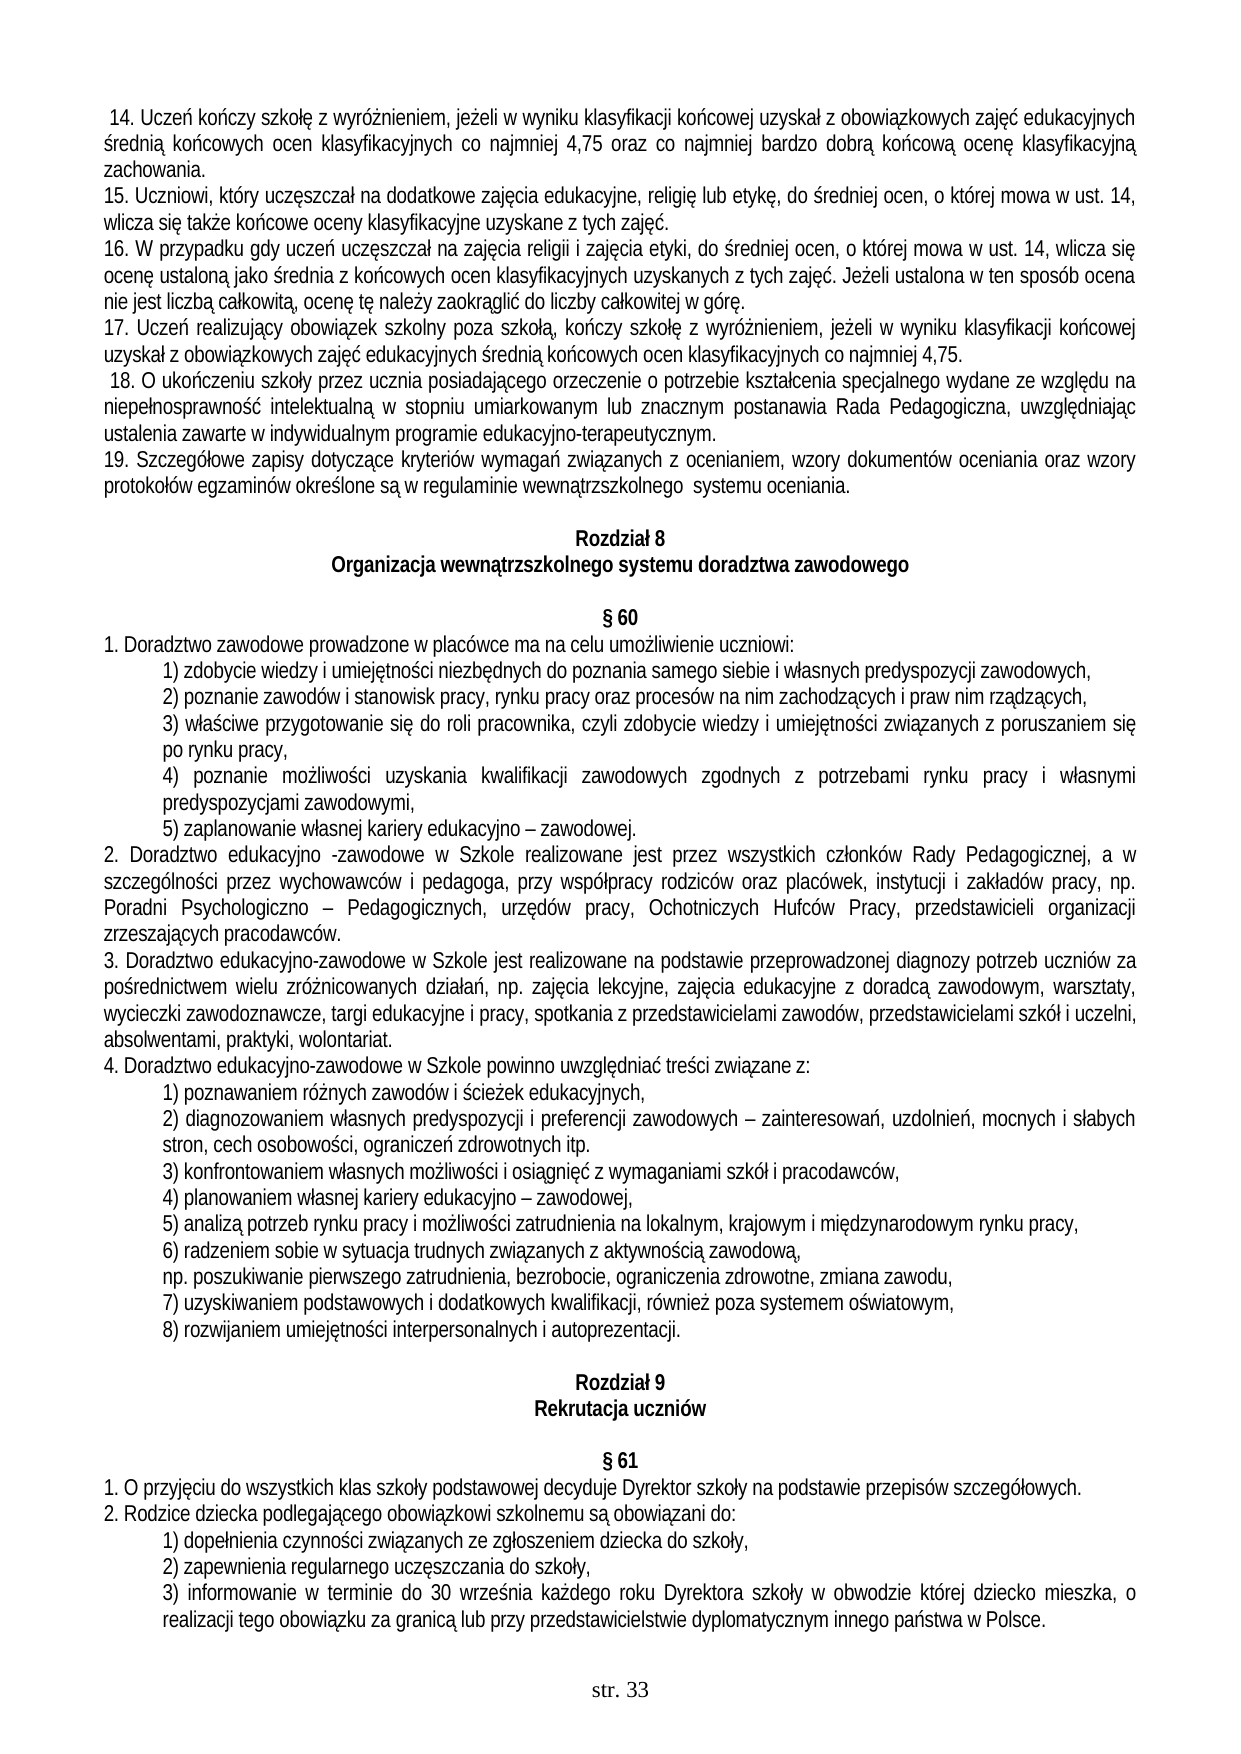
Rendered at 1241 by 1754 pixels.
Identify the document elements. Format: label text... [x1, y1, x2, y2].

text § 61 [103, 1447, 1137, 1474]
text 1. Doradztwo zawodowe prowadzone w placówce ma na celu umożliwienie uczniowi: [103, 631, 1137, 657]
text 19. Szczegółowe zapisy dotyczące kryteriów wymagań związanych z ocenianiem, wzory dokumentów oceniania oraz wzory protokołów egzaminów określone są w regulaminie wewnątrzszkolnego systemu oceniania. [103, 446, 1137, 499]
text 1) zdobycie wiedzy i umiejętności niezbędnych do poznania samego siebie i własnych predyspozycji zawodowych, [162, 657, 1137, 683]
text Organizacja wewnątrzszkolnego systemu doradztwa zawodowego [103, 551, 1137, 578]
text 2) poznanie zawodów i stanowisk pracy, rynku pracy oraz procesów na nim zachodzących i praw nim rządzących, [162, 683, 1137, 709]
text 2. Rodzice dziecka podlegającego obowiązkowi szkolnemu są obowiązani do: [103, 1500, 1137, 1527]
text Rozdział 8 [103, 525, 1137, 551]
text 1. O przyjęciu do wszystkich klas szkoły podstawowej decyduje Dyrektor szkoły na podstawie przepisów szczegółowych. [103, 1474, 1137, 1500]
text 4) planowaniem własnej kariery edukacyjno – zawodowej, [162, 1184, 1137, 1210]
text 2) zapewnienia regularnego uczęszczania do szkoły, [162, 1553, 1137, 1579]
text np. poszukiwanie pierwszego zatrudnienia, bezrobocie, ograniczenia zdrowotne, zmiana zawodu, [162, 1263, 1137, 1289]
text 1) poznawaniem różnych zawodów i ścieżek edukacyjnych, [162, 1078, 1137, 1105]
text 4. Doradztwo edukacyjno-zawodowe w Szkole powinno uwzględniać treści związane z: [103, 1052, 1137, 1078]
text 3) konfrontowaniem własnych możliwości i osiągnięć z wymaganiami szkół i pracodawców, [162, 1158, 1137, 1184]
text 7) uzyskiwaniem podstawowych i dodatkowych kwalifikacji, również poza systemem oświatowym, [162, 1289, 1137, 1316]
text Rekrutacja uczniów [103, 1395, 1137, 1421]
text 3) właściwe przygotowanie się do roli pracownika, czyli zdobycie wiedzy i umiejętności związanych z poruszaniem się po rynku pracy, [162, 709, 1137, 762]
text 3) informowanie w terminie do 30 września każdego roku Dyrektora szkoły w obwodzie której dziecko mieszka, o realizacji tego obowiązku za granicą lub przy przedstawicielstwie dyplomatycznym innego państwa w Polsce. [162, 1579, 1137, 1632]
text 5) zaplanowanie własnej kariery edukacyjno – zawodowej. [162, 815, 1137, 841]
text 18. O ukończeniu szkoły przez ucznia posiadającego orzeczenie o potrzebie kształcenia specjalnego wydane ze względu na niepełnosprawność intelektualną w stopniu umiarkowanym lub znacznym postanawia Rada Pedagogiczna, uwzględniając ustalenia zawarte w indywidualnym programie edukacyjno-terapeutycznym. [103, 367, 1137, 446]
text 2. Doradztwo edukacyjno -zawodowe w Szkole realizowane jest przez wszystkich członków Rady Pedagogicznej, a w szczególności przez wychowawców i pedagoga, przy współpracy rodziców oraz placówek, instytucji i zakładów pracy, np. Poradni Psychologiczno – Pedagogicznych, urzędów pracy, Ochotniczych Hufców Pracy, przedstawicieli organizacji zrzeszających pracodawców. [103, 841, 1137, 947]
text 3. Doradztwo edukacyjno-zawodowe w Szkole jest realizowane na podstawie przeprowadzonej diagnozy potrzeb uczniów za pośrednictwem wielu zróżnicowanych działań, np. zajęcia lekcyjne, zajęcia edukacyjne z doradcą zawodowym, warsztaty, wycieczki zawodoznawcze, targi edukacyjne i pracy, spotkania z przedstawicielami zawodów, przedstawicielami szkół i uczelni, absolwentami, praktyki, wolontariat. [103, 947, 1137, 1052]
text 14. Uczeń kończy szkołę z wyróżnieniem, jeżeli w wyniku klasyfikacji końcowej uzyskał z obowiązkowych zajęć edukacyjnych średnią końcowych ocen klasyfikacyjnych co najmniej 4,75 oraz co najmniej bardzo dobrą końcową ocenę klasyfikacyjną zachowania. [103, 103, 1137, 182]
text 17. Uczeń realizujący obowiązek szkolny poza szkołą, kończy szkołę z wyróżnieniem, jeżeli w wyniku klasyfikacji końcowej uzyskał z obowiązkowych zajęć edukacyjnych średnią końcowych ocen klasyfikacyjnych co najmniej 4,75. [103, 314, 1137, 367]
text § 60 [103, 604, 1137, 631]
text Rozdział 9 [103, 1368, 1137, 1395]
text 2) diagnozowaniem własnych predyspozycji i preferencji zawodowych – zainteresowań, uzdolnień, mocnych i słabych stron, cech osobowości, ograniczeń zdrowotnych itp. [162, 1105, 1137, 1158]
text 1) dopełnienia czynności związanych ze zgłoszeniem dziecka do szkoły, [162, 1527, 1137, 1553]
text 15. Uczniowi, który uczęszczał na dodatkowe zajęcia edukacyjne, religię lub etykę, do średniej ocen, o której mowa w ust. 14, wlicza się także końcowe oceny klasyfikacyjne uzyskane z tych zajęć. [103, 182, 1137, 235]
text 4) poznanie możliwości uzyskania kwalifikacji zawodowych zgodnych z potrzebami rynku pracy i własnymi predyspozycjami zawodowymi, [162, 762, 1137, 815]
text 16. W przypadku gdy uczeń uczęszczał na zajęcia religii i zajęcia etyki, do średniej ocen, o której mowa w ust. 14, wlicza się ocenę ustaloną jako średnia z końcowych ocen klasyfikacyjnych uzyskanych z tych zajęć. Jeżeli ustalona w ten sposób ocena nie jest liczbą całkowitą, ocenę tę należy zaokrąglić do liczby całkowitej w górę. [103, 235, 1137, 314]
text 5) analizą potrzeb rynku pracy i możliwości zatrudnienia na lokalnym, krajowym i międzynarodowym rynku pracy, [162, 1210, 1137, 1237]
text 8) rozwijaniem umiejętności interpersonalnych i autoprezentacji. [162, 1316, 1137, 1342]
text 6) radzeniem sobie w sytuacja trudnych związanych z aktywnością zawodową, [162, 1237, 1137, 1263]
